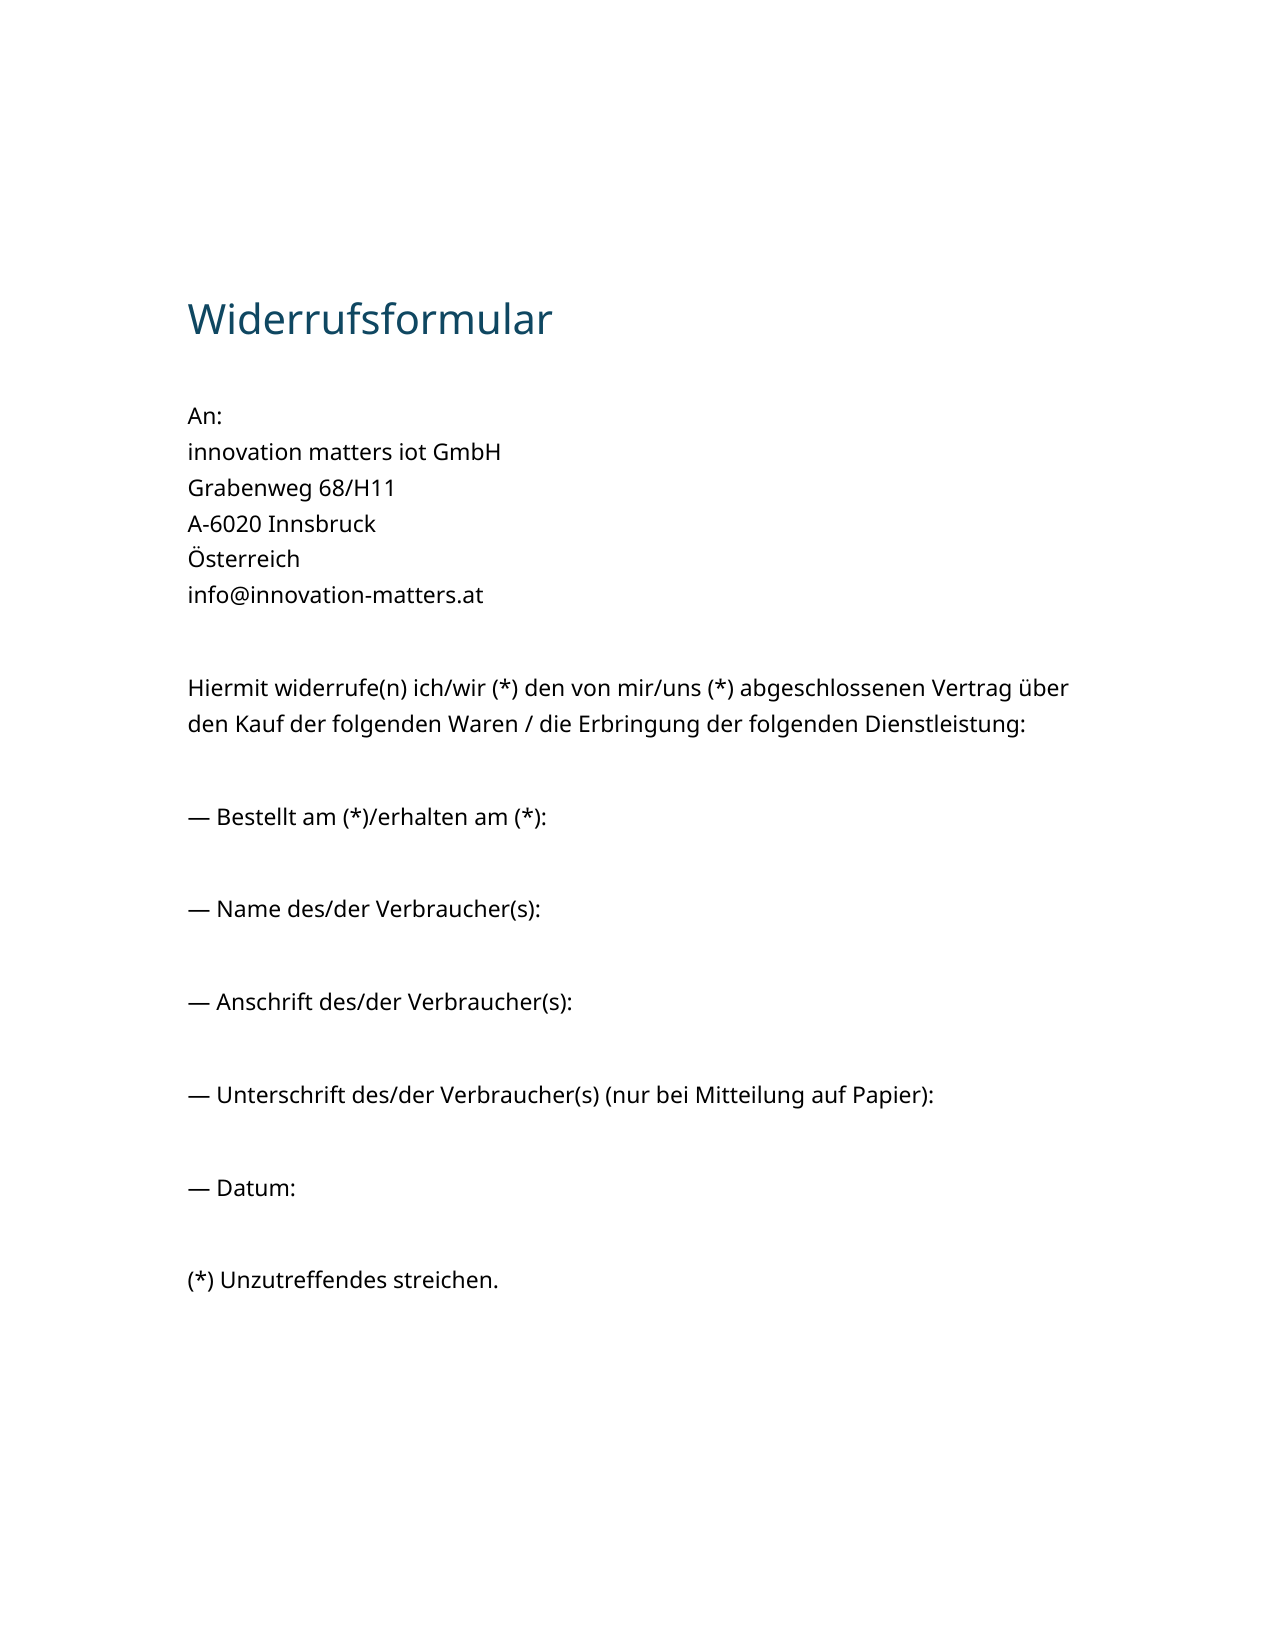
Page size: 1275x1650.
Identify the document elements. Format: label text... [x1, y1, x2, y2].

text Hiermit widerrufe(n) ich/wir (*) den von mir/uns (*) abgeschlossenen Vertrag über den Kauf der folgenden Waren / die Erbringung der folgenden Dienstleistung: [187, 636, 1087, 739]
text — Unterschrift des/der Verbraucher(s) (nur bei Mitteilung auf Papier): [187, 1043, 1087, 1110]
text — Name des/der Verbraucher(s): [187, 857, 1087, 925]
subtitle Widerrufsformular [187, 290, 1087, 347]
text — Datum: [187, 1136, 1087, 1203]
text An: innovation matters iot GmbH Grabenweg 68/H11 A-6020 Innsbruck Österreich info@innovation-matters.at [187, 364, 1087, 611]
text — Bestellt am (*)/erhalten am (*): [187, 765, 1087, 832]
text — Anschrift des/der Verbraucher(s): [187, 950, 1087, 1017]
text (*) Unzutreffendes streichen. [187, 1228, 1087, 1296]
